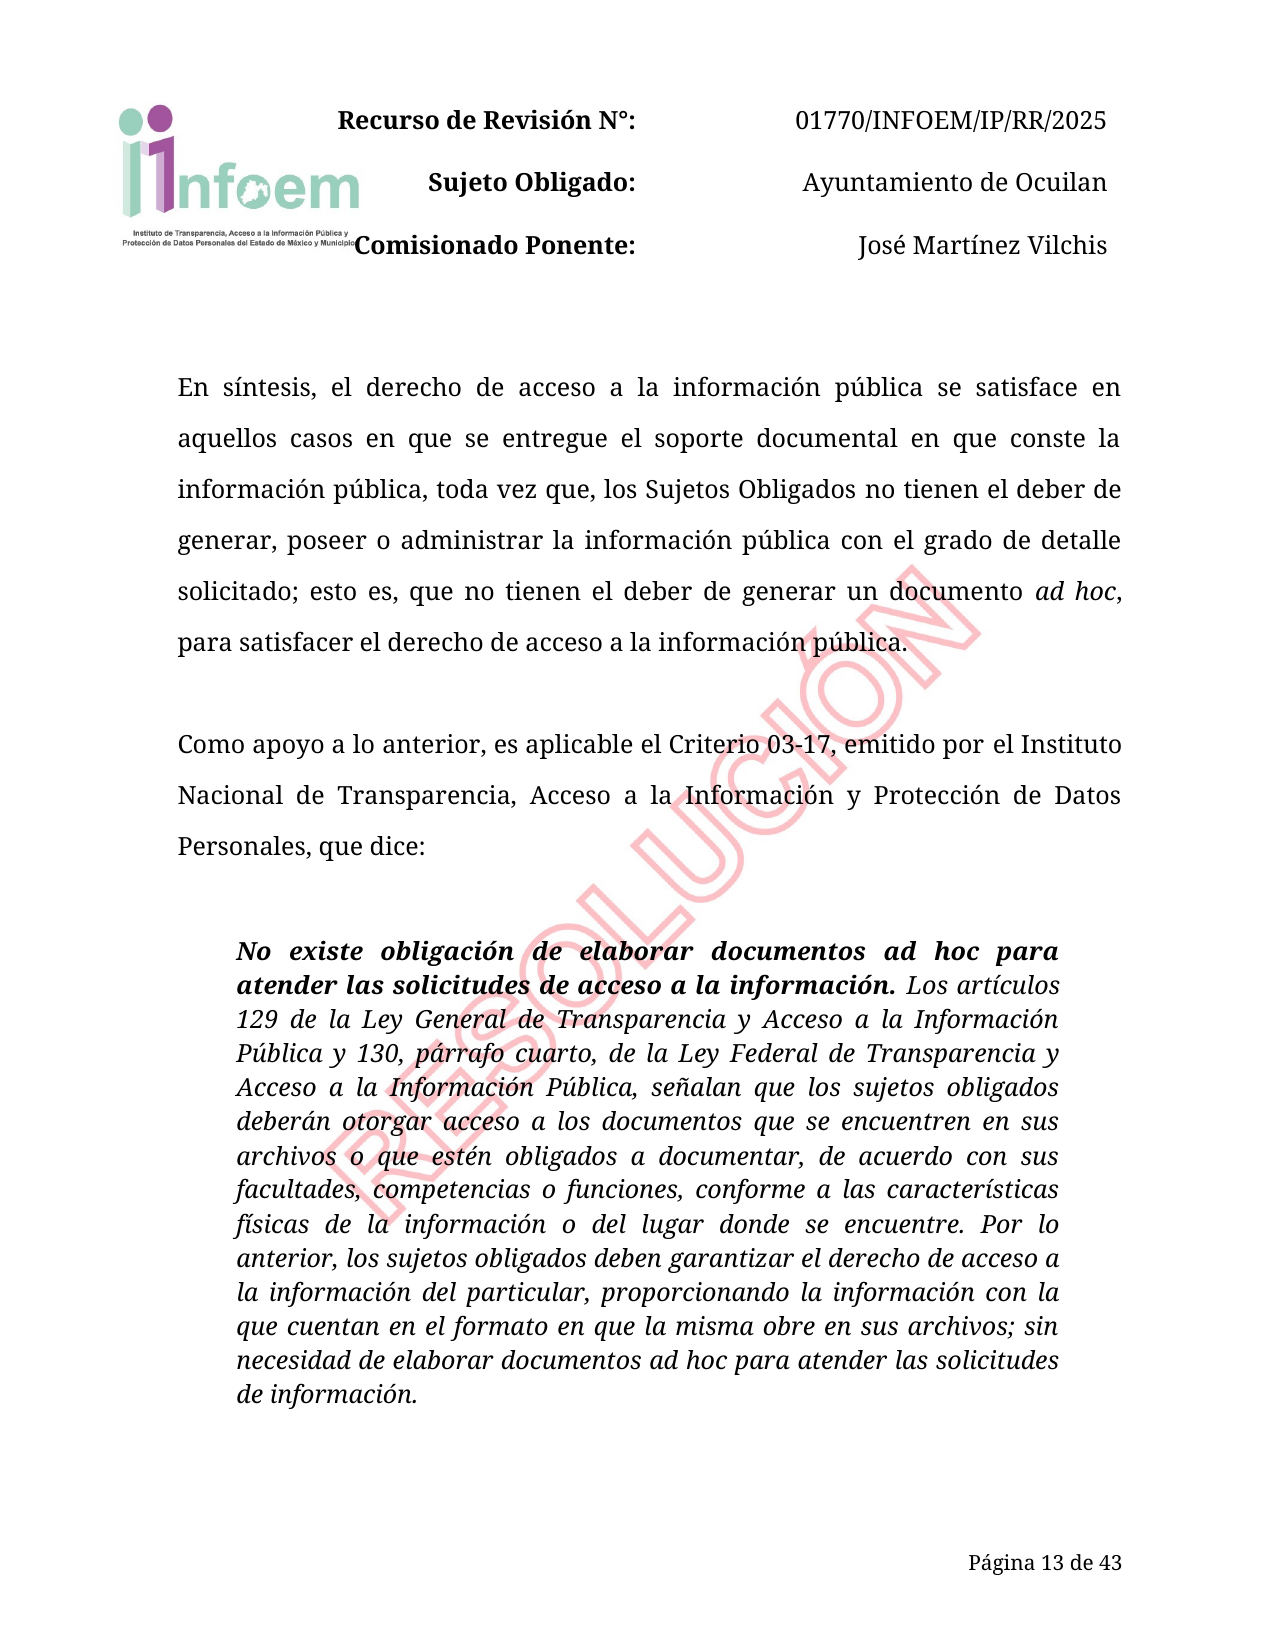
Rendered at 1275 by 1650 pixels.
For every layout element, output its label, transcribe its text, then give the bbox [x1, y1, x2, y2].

text No existe obligación de elaborar documentos ad hoc para atender las solicitudes de acceso a la información. Los artículos 129 de la Ley General de Transparencia y Acceso a la Información Pública y 130, párrafo cuarto, de la Ley Federal de Transparencia y Acceso a la Información Pública, señalan que los sujetos obligados deberán otorgar acceso a los documentos que se encuentren en sus archivos o que estén obligados a documentar, de acuerdo con sus facultades, competencias o funciones, conforme a las características físicas de la información o del lugar donde se encuentre. Por lo anterior, los sujetos obligados deben garantizar el derecho de acceso a la información del particular, proporcionando la información con la que cuentan en el formato en que la misma obre en sus archivos; sin necesidad de elaborar documentos ad hoc para atender las solicitudes de información. [236, 934, 1063, 1411]
text Como apoyo a lo anterior, es aplicable el Criterio 03-17, emitido por el Instituto Nacional de Transparencia, Acceso a la Información y Protección de Datos Personales, que dice: [177, 727, 1122, 863]
picture [0, 44, 1269, 1650]
text En síntesis, el derecho de acceso a la información pública se satisface en aquellos casos en que se entregue el soporte documental en que conste la información pública, toda vez que, los Sujetos Obligados no tienen el deber de generar, poseer o administrar la información pública con el grado de detalle solicitado; esto es, que no tienen el deber de generar un documento ad hoc, para satisfacer el derecho de acceso a la información pública. [177, 369, 1122, 659]
